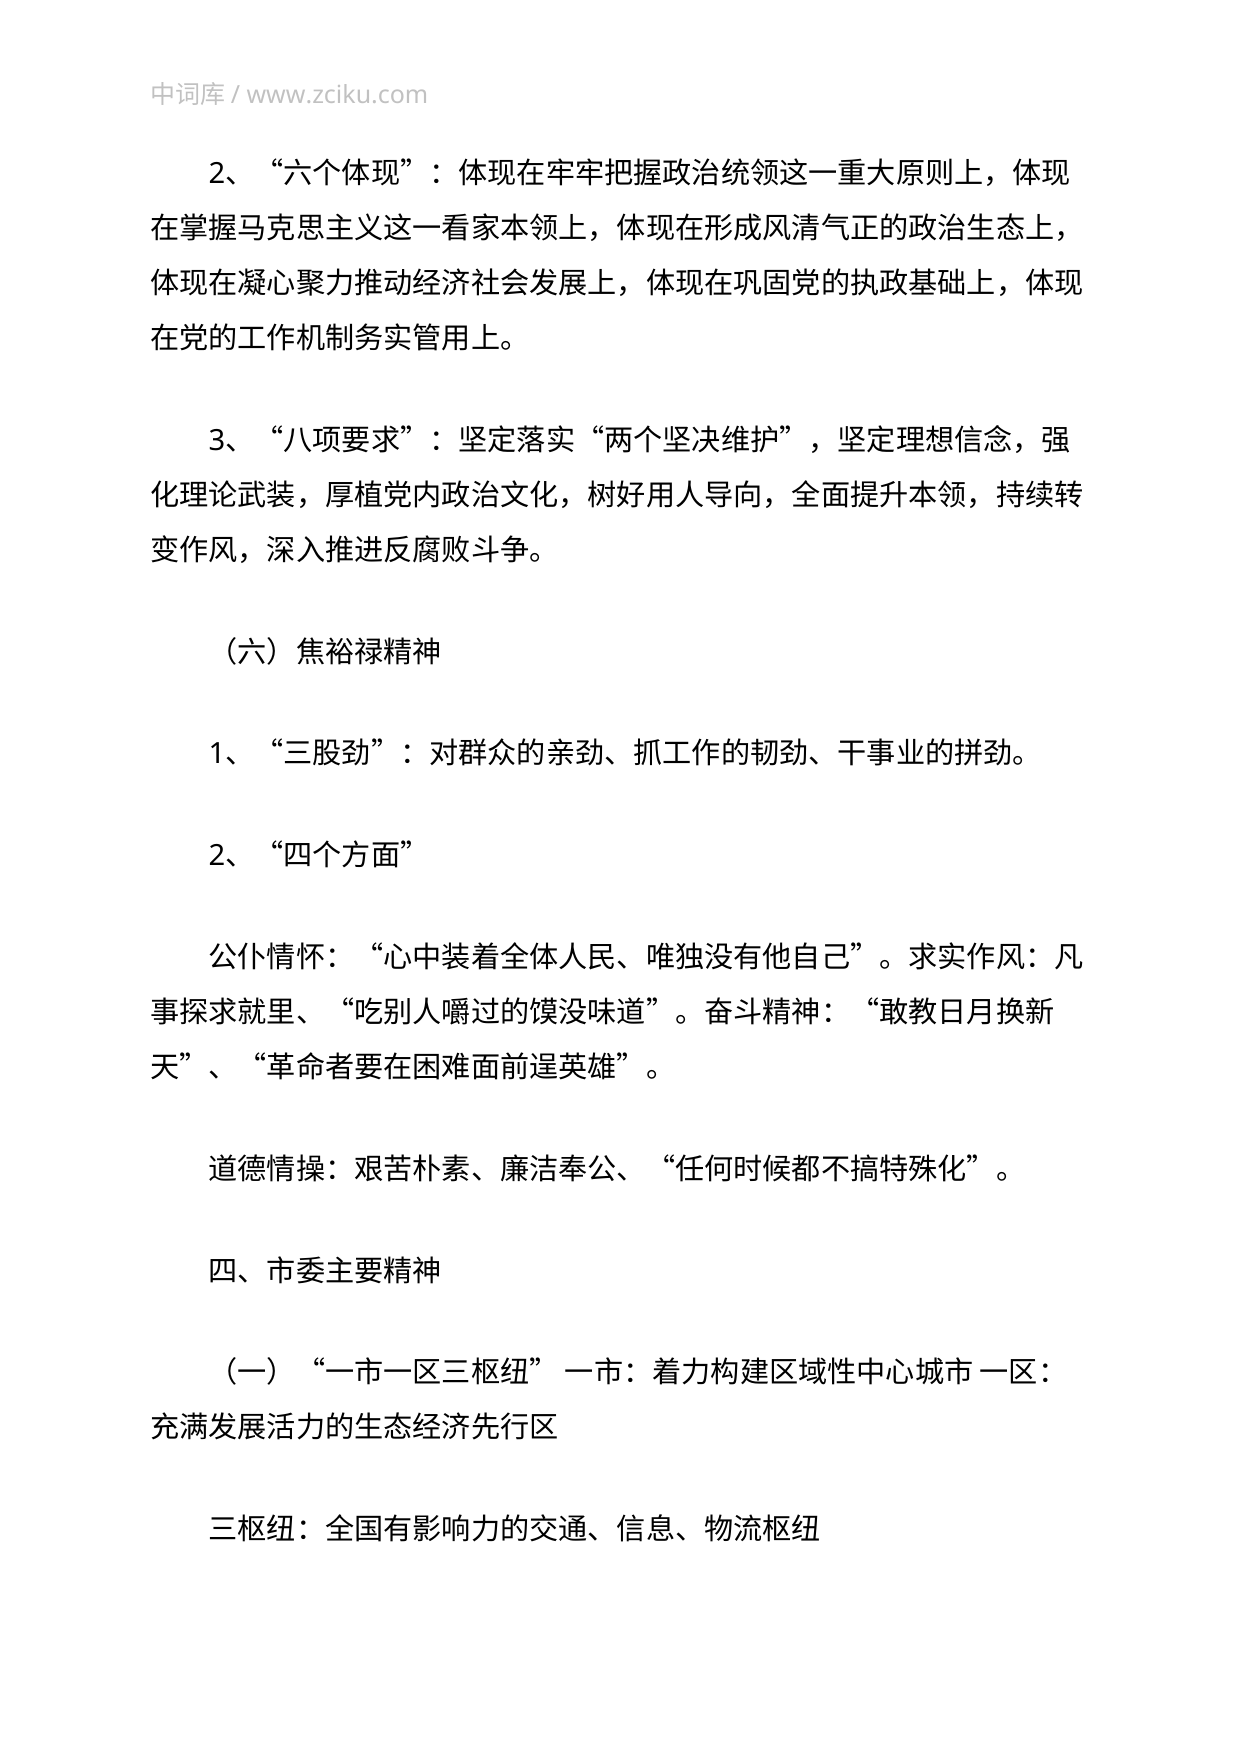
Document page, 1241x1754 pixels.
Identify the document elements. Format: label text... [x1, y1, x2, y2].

text 3、“八项要求”：坚定落实“两个坚决维护”，坚定理想信念，强化理论武装，厚植党内政治文化，树好用人导向，全面提升本领，持续转变作风，深入推进反腐败斗争。 [150, 417, 1090, 569]
text （一）“一市一区三枢纽” 一市：着力构建区域性中心城市 一区：充满发展活力的生态经济先行区 [150, 1349, 1090, 1446]
text 2、“六个体现”：体现在牢牢把握政治统领这一重大原则上，体现在掌握马克思主义这一看家本领上，体现在形成风清气正的政治生态上，体现在凝心聚力推动经济社会发展上，体现在巩固党的执政基础上，体现在党的工作机制务实管用上。 [150, 150, 1090, 357]
text （六）焦裕禄精神 [150, 628, 1090, 671]
text 三枢纽：全国有影响力的交通、信息、物流枢纽 [150, 1506, 1090, 1548]
text 公仆情怀：“心中装着全体人民、唯独没有他自己”。求实作风：凡事探求就里、“吃别人嚼过的馍没味道”。奋斗精神：“敢教日月换新天”、“革命者要在困难面前逞英雄”。 [150, 934, 1090, 1086]
text 1、“三股劲”：对群众的亲劲、抓工作的韧劲、干事业的拼劲。 [150, 730, 1090, 772]
text 2、“四个方面” [150, 832, 1090, 874]
text 四、市委主要精神 [150, 1247, 1090, 1289]
text 道德情操：艰苦朴素、廉洁奉公、“任何时候都不搞特殊化”。 [150, 1146, 1090, 1188]
